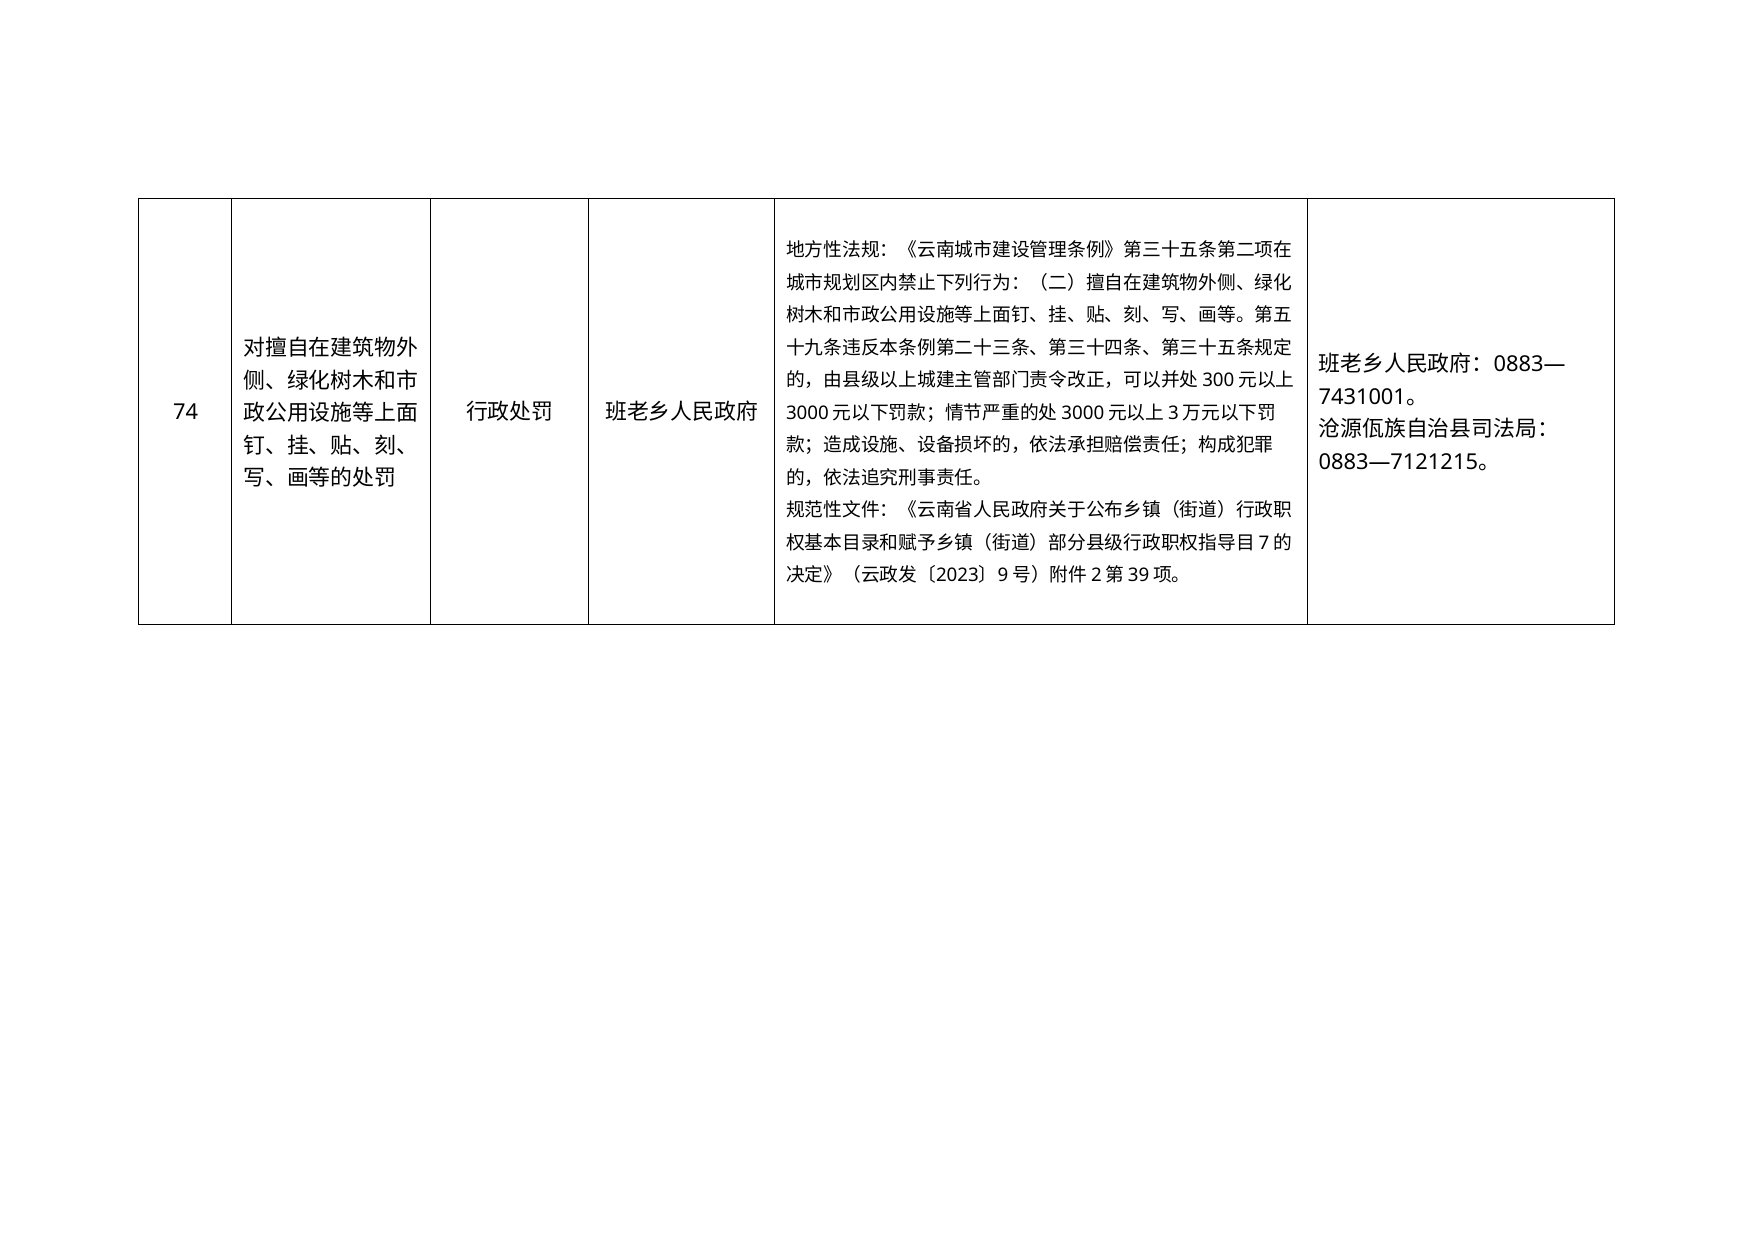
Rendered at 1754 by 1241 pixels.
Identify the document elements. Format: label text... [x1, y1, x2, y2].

table_cell 地方性法规：《云南城市建设管理条例》第三十五条第二项在城市规划区内禁止下列行为：（二）擅自在建筑物外侧、绿化树木和市政公用设施等上面钉、挂、贴、刻、写、画等。第五十九条违反本条例第二十三条、第三十四条、第三十五条规定的，由县级以上城建主管部门责令改正，可以并处300元以上3000元以下罚款；情节严重的处3000元以上3万元以下罚款；造成设施、设备损坏的，依法承担赔偿责任；构成犯罪的，依法追究刑事责任。 规范性文件：《云南省人民政府关于公布乡镇（街道）行政职权基本目录和赋予乡镇（街道）部分县级行政职权指导目7的决定》（云政发〔2023〕9号）附件2第39项。 [775, 199, 1307, 623]
table_cell 74 [139, 199, 231, 623]
table_cell 班老乡人民政府 [589, 199, 774, 623]
table_cell 对擅自在建筑物外侧、绿化树木和市政公用设施等上面钉、挂、贴、刻、写、画等的处罚 [232, 199, 430, 623]
table_cell 班老乡人民政府：0883—7431001。 沧源佤族自治县司法局：0883—7121215。 [1308, 199, 1614, 623]
table_cell 行政处罚 [431, 199, 588, 623]
